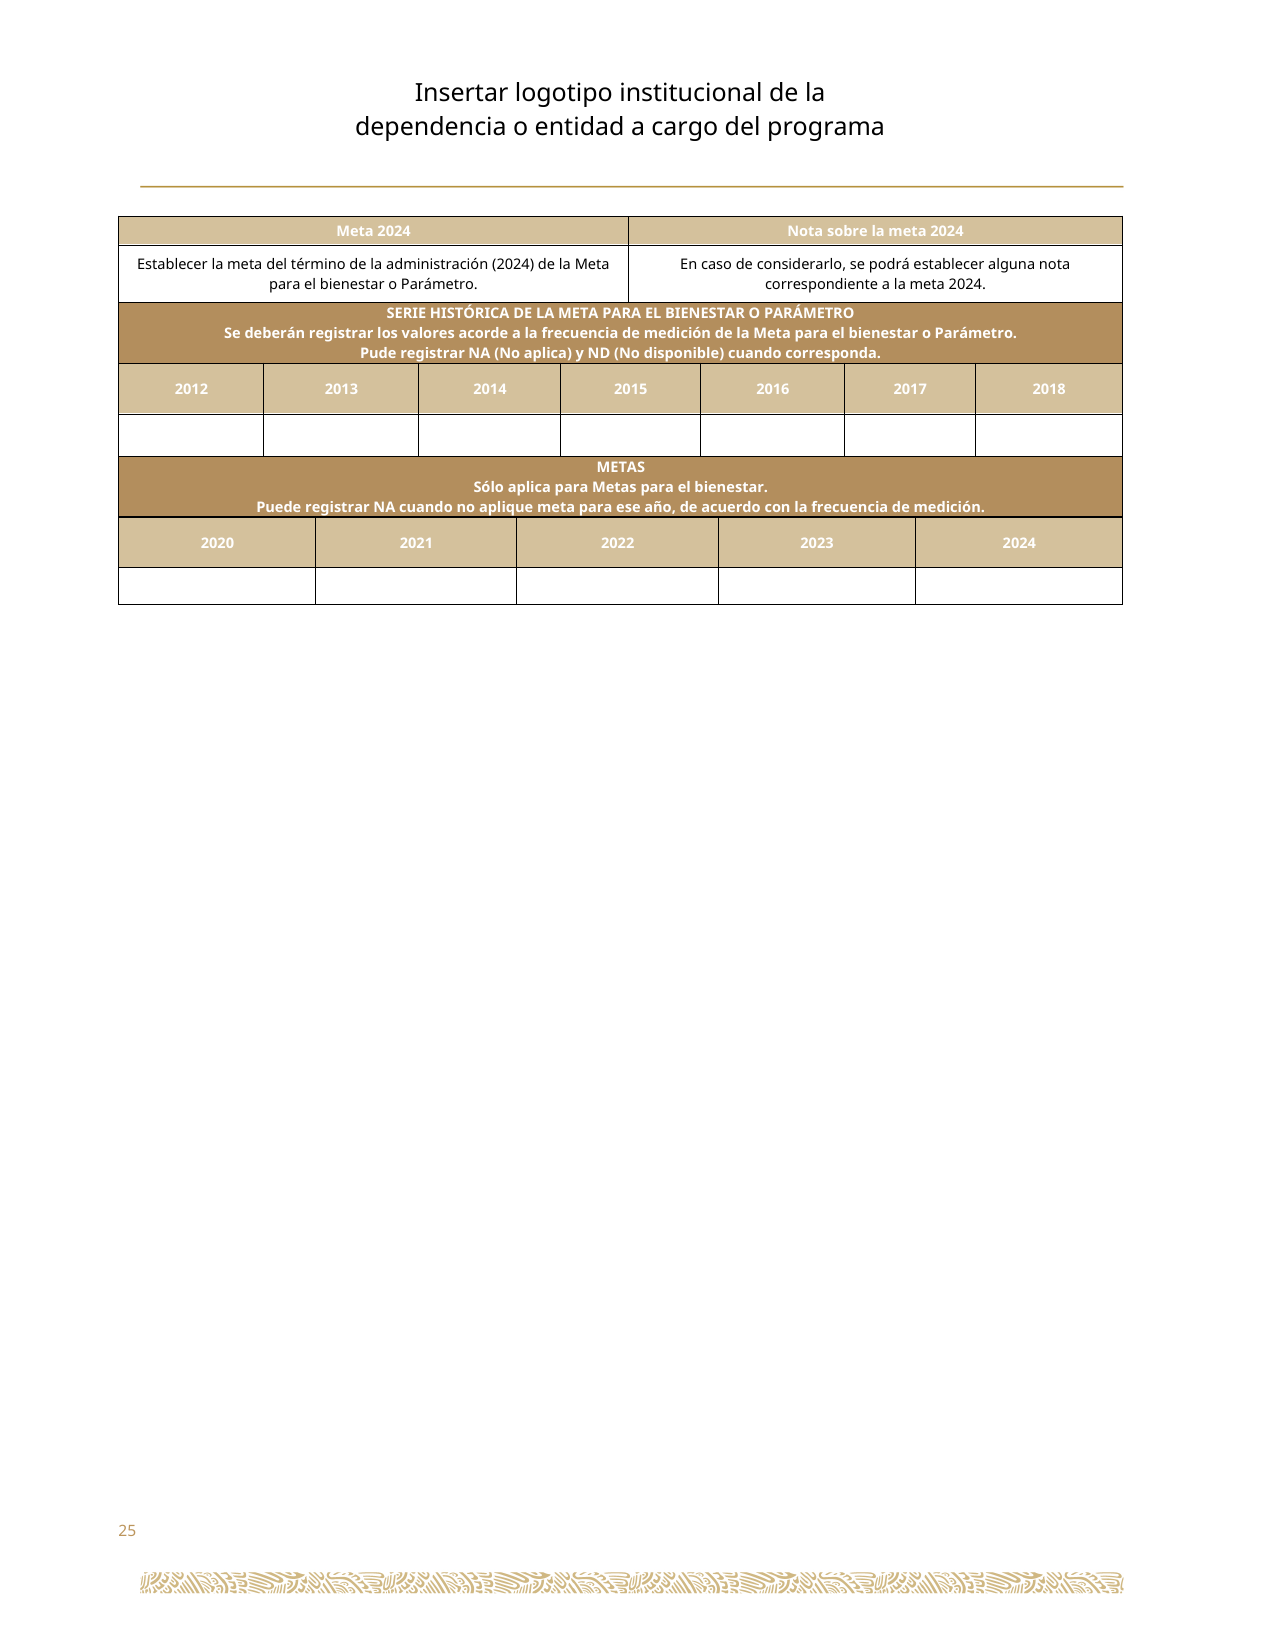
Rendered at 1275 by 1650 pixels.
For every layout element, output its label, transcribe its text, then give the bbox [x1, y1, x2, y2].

table_cell En caso de considerarlo, se podrá establecer alguna nota correspondiente a la meta 2024. [629, 246, 1122, 302]
table_cell Meta 2024 [119, 217, 628, 244]
table_cell 2020 [119, 518, 315, 567]
table_cell 2013 [264, 364, 418, 413]
table_cell Nota sobre la meta 2024 [629, 217, 1122, 244]
table_cell 2017 [845, 364, 975, 413]
table_cell 2016 [701, 364, 844, 413]
table_cell [119, 568, 315, 604]
table_cell [845, 415, 975, 456]
table_cell 2012 [119, 364, 263, 413]
table_cell METAS Sólo aplica para Metas para el bienestar. Puede registrar NA cuando no aplique meta para ese año, de acuerdo con la frecuencia de medición. [119, 457, 1122, 516]
table_cell [719, 568, 915, 604]
table_cell [916, 568, 1122, 604]
table_cell 2018 [976, 364, 1122, 413]
table_cell [701, 415, 844, 456]
table_cell 2022 [517, 518, 718, 567]
table_cell [419, 415, 560, 456]
table_cell Establecer la meta del término de la administración (2024) de la Meta para el bienestar o Parámetro. [119, 246, 628, 302]
table_cell [264, 415, 418, 456]
table_cell 2023 [719, 518, 915, 567]
table_cell [976, 415, 1122, 456]
table_cell 2021 [316, 518, 516, 567]
table_cell 2024 [916, 518, 1122, 567]
table_cell SERIE HISTÓRICA DE LA META PARA EL BIENESTAR O PARÁMETRO Se deberán registrar los valores acorde a la frecuencia de medición de la Meta para el bienestar o Parámetro. Pude registrar NA (No aplica) y ND (No disponible) cuando corresponda. [119, 303, 1122, 363]
table_cell [517, 568, 718, 604]
table_cell [561, 415, 700, 456]
table_cell 2015 [561, 364, 700, 413]
table_cell [316, 568, 516, 604]
table_cell [119, 415, 263, 456]
table_cell 2014 [419, 364, 560, 413]
picture [0, 171, 1272, 1650]
